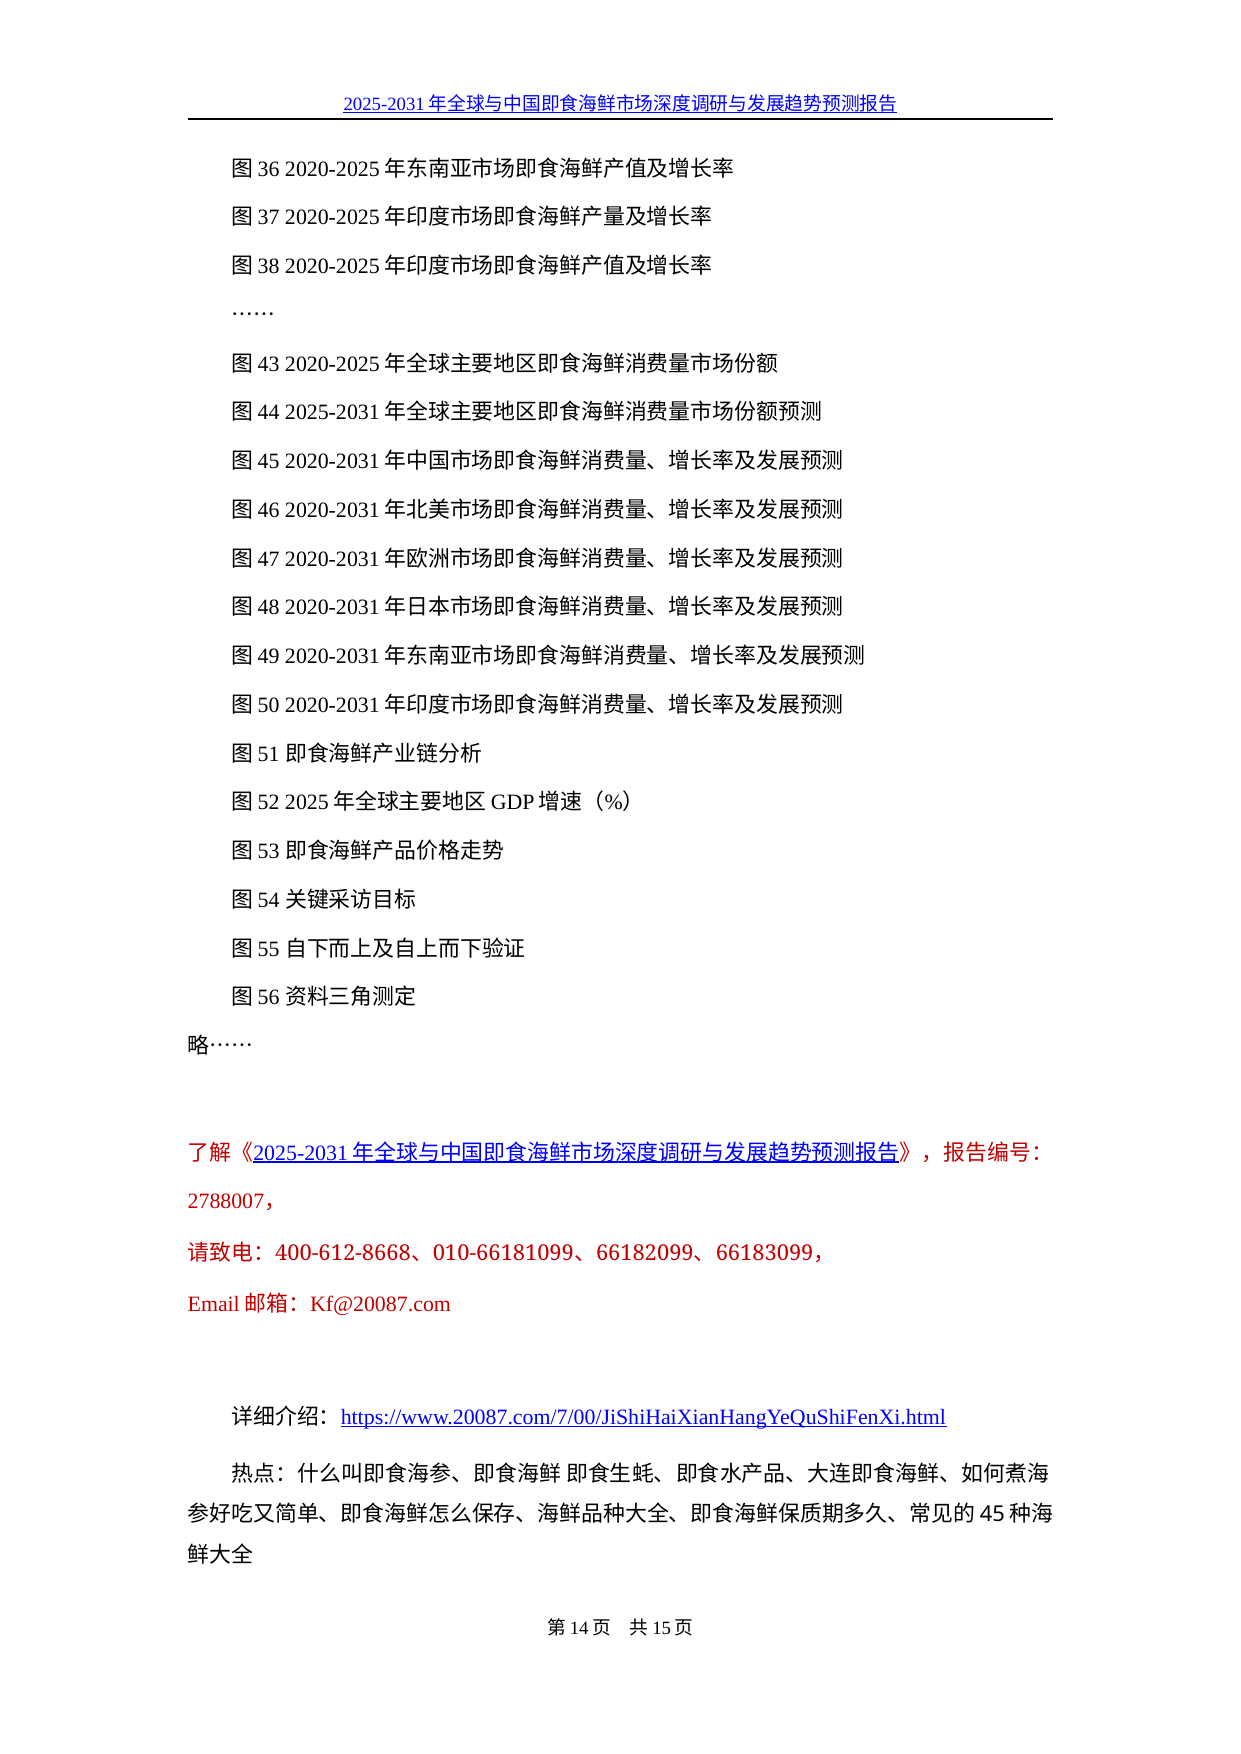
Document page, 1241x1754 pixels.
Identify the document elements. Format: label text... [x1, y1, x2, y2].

text 热点：什么叫即食海参、即食海鲜 即食生蚝、即食水产品、大连即食海鲜、如何煮海参好吃又简单、即食海鲜怎么保存、海鲜品种大全、即食海鲜保质期多久、常见的45种海鲜大全 [187, 1456, 1053, 1569]
text 详细介绍：https://www.20087.com/7/00/JiShiHaiXianHangYeQuShiFenXi.html [187, 1399, 1053, 1431]
text 请致电：400-612-8668、010-66181099、66182099、66183099， [187, 1234, 1053, 1267]
text Email邮箱：Kf@20087.com [187, 1286, 1053, 1318]
text 了解《2025-2031年全球与中国即食海鲜市场深度调研与发展趋势预测报告》，报告编号：2788007， [187, 1134, 1053, 1215]
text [187, 150, 1053, 1060]
